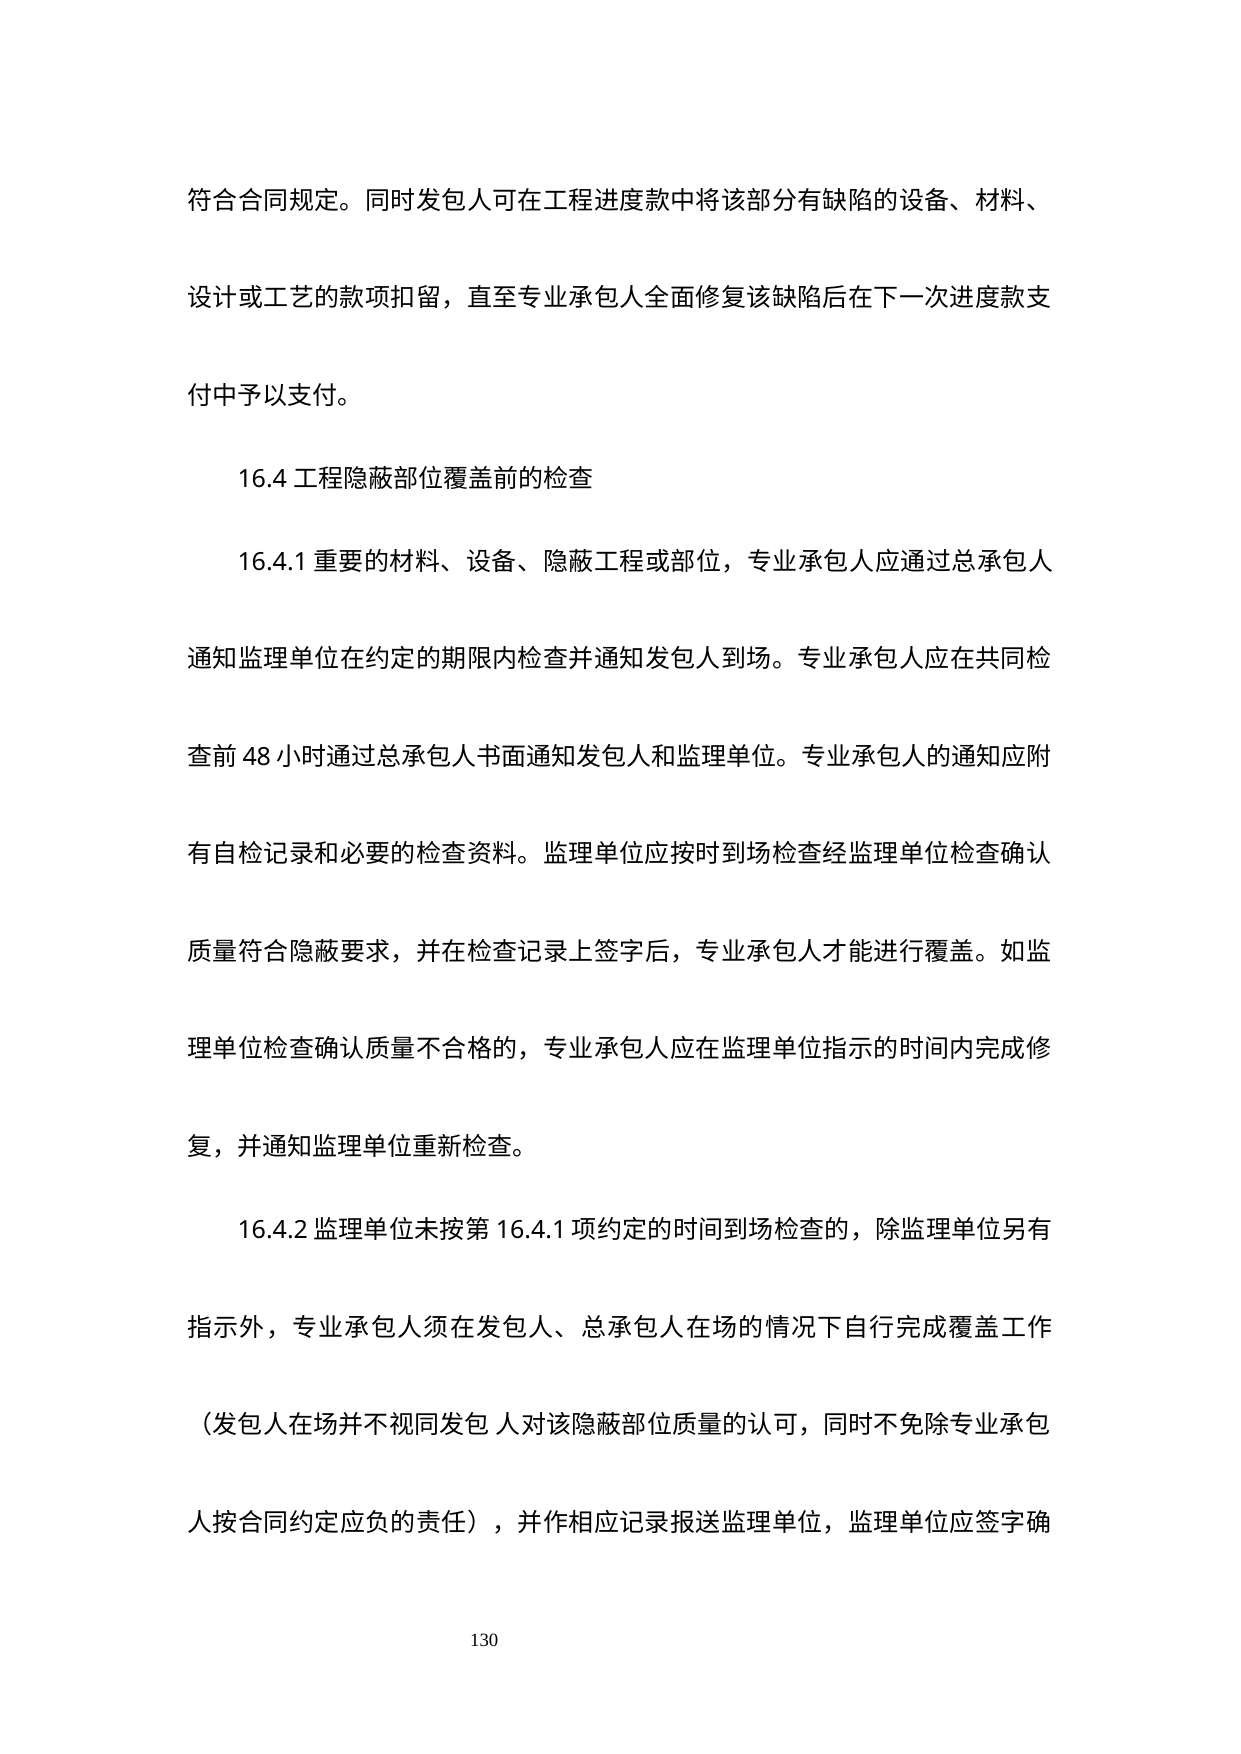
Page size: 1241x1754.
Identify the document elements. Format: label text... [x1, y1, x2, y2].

text 16.4.1重要的材料、设备、隐蔽工程或部位，专业承包人应通过总承包人通知监理单位在约定的期限内检查并通知发包人到场。专业承包人应在共同检查前48小时通过总承包人书面通知发包人和监理单位。专业承包人的通知应附有自检记录和必要的检查资料。监理单位应按时到场检查经监理单位检查确认质量符合隐蔽要求，并在检查记录上签字后，专业承包人才能进行覆盖。如监理单位检查确认质量不合格的，专业承包人应在监理单位指示的时间内完成修复，并通知监理单位重新检查。 [187, 527, 1053, 1177]
text 16.4 工程隐蔽部位覆盖前的检查 [187, 444, 1053, 509]
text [187, 1195, 1053, 1553]
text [187, 166, 1053, 426]
